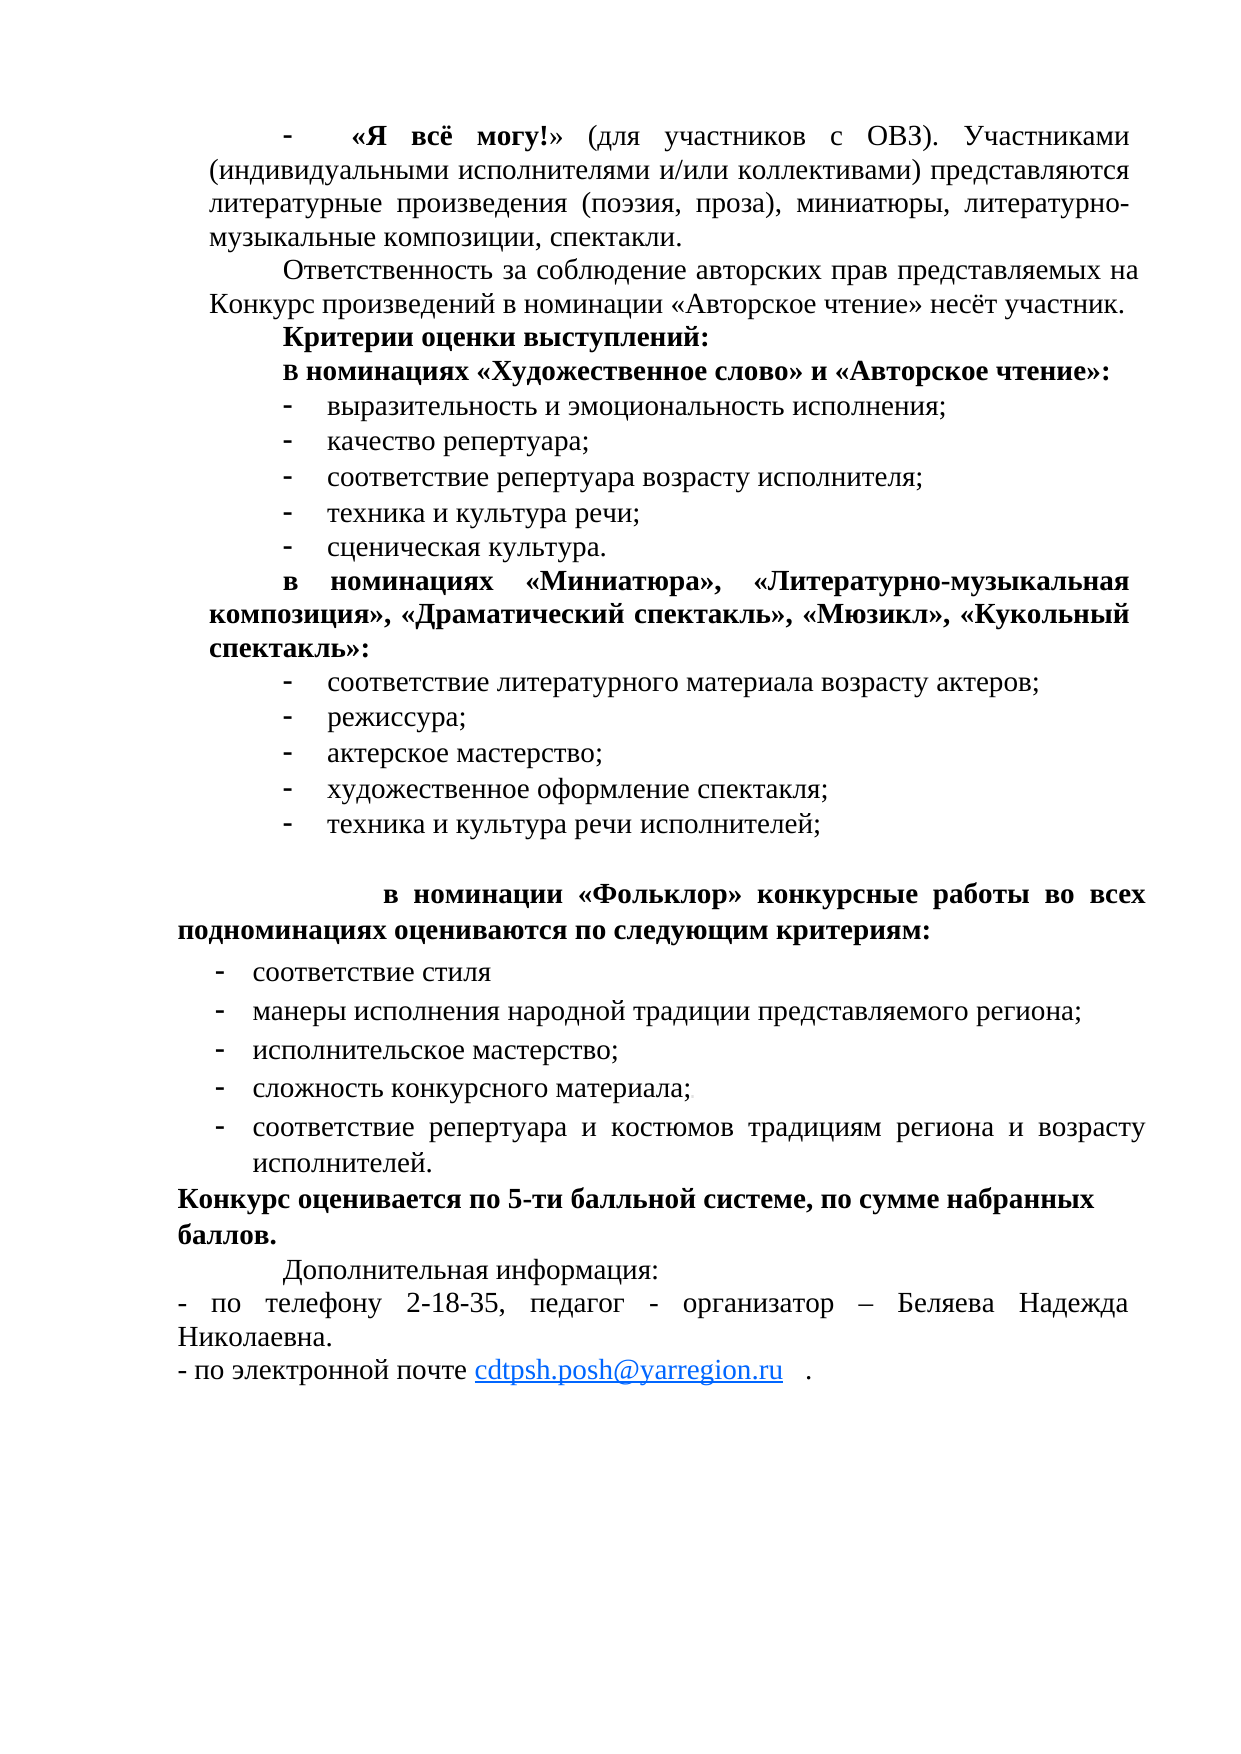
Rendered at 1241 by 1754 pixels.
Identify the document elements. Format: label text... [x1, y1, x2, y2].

text в номинациях «Миниатюра», «Литературно-музыкальная композиция», «Драматический спектакль», «Мюзикл», «Кукольный спектакль»: [209, 563, 1130, 663]
list сценическая культура. [283, 529, 1152, 563]
list соответствие репертуара возрасту исполнителя; [283, 458, 1152, 493]
text в номинациях «Художественное слово» и «Авторское чтение»: [283, 353, 1152, 387]
list режиссура; [283, 698, 1152, 734]
text Дополнительная информация: [209, 1252, 1129, 1285]
list соответствие литературного материала возрасту актеров; [283, 663, 1152, 698]
list техника и культура речи; [283, 493, 1152, 529]
text - по электронной почте cdtpsh.posh@yarregion.ru . [177, 1352, 1129, 1386]
list художественное оформление спектакля; [283, 770, 1152, 805]
list манеры исполнения народной традиции представляемого региона; [215, 993, 1131, 1027]
list исполнительское мастерство; [215, 1032, 1131, 1065]
text Конкурс оценивается по 5-ти балльной системе, по сумме набранных баллов. [177, 1181, 1152, 1252]
text - по телефону 2-18-35, педагог - организатор – Беляева Надежда Николаевна. [177, 1285, 1129, 1352]
text в номинации «Фольклор» конкурсные работы во всех подноминациях оцениваются по следующим критериям: [177, 877, 1146, 945]
list качество репертуара; [283, 422, 1152, 458]
list техника и культура речи исполнителей; [283, 805, 1152, 841]
list соответствие стиля [215, 954, 1131, 988]
text Критерии оценки выступлений: [283, 319, 1152, 353]
list актерское мастерство; [283, 734, 1152, 770]
text Ответственность за соблюдение авторских прав представляемых на Конкурс произведений в номинации «Авторское чтение» несёт участник. [209, 252, 1139, 319]
list сложность конкурсного материала; [215, 1071, 1131, 1104]
list «Я всё могу!» (для участников с ОВЗ). Участниками (индивидуальными исполнителями и/или коллективами) представляются литературные произведения (поэзия, проза), миниатюры, литературно- музыкальные композиции, спектакли. [209, 118, 1130, 252]
list выразительность и эмоциональность исполнения; [283, 387, 1152, 422]
list соответствие репертуара и костюмов традициям региона и возрасту исполнителей. [215, 1109, 1146, 1178]
